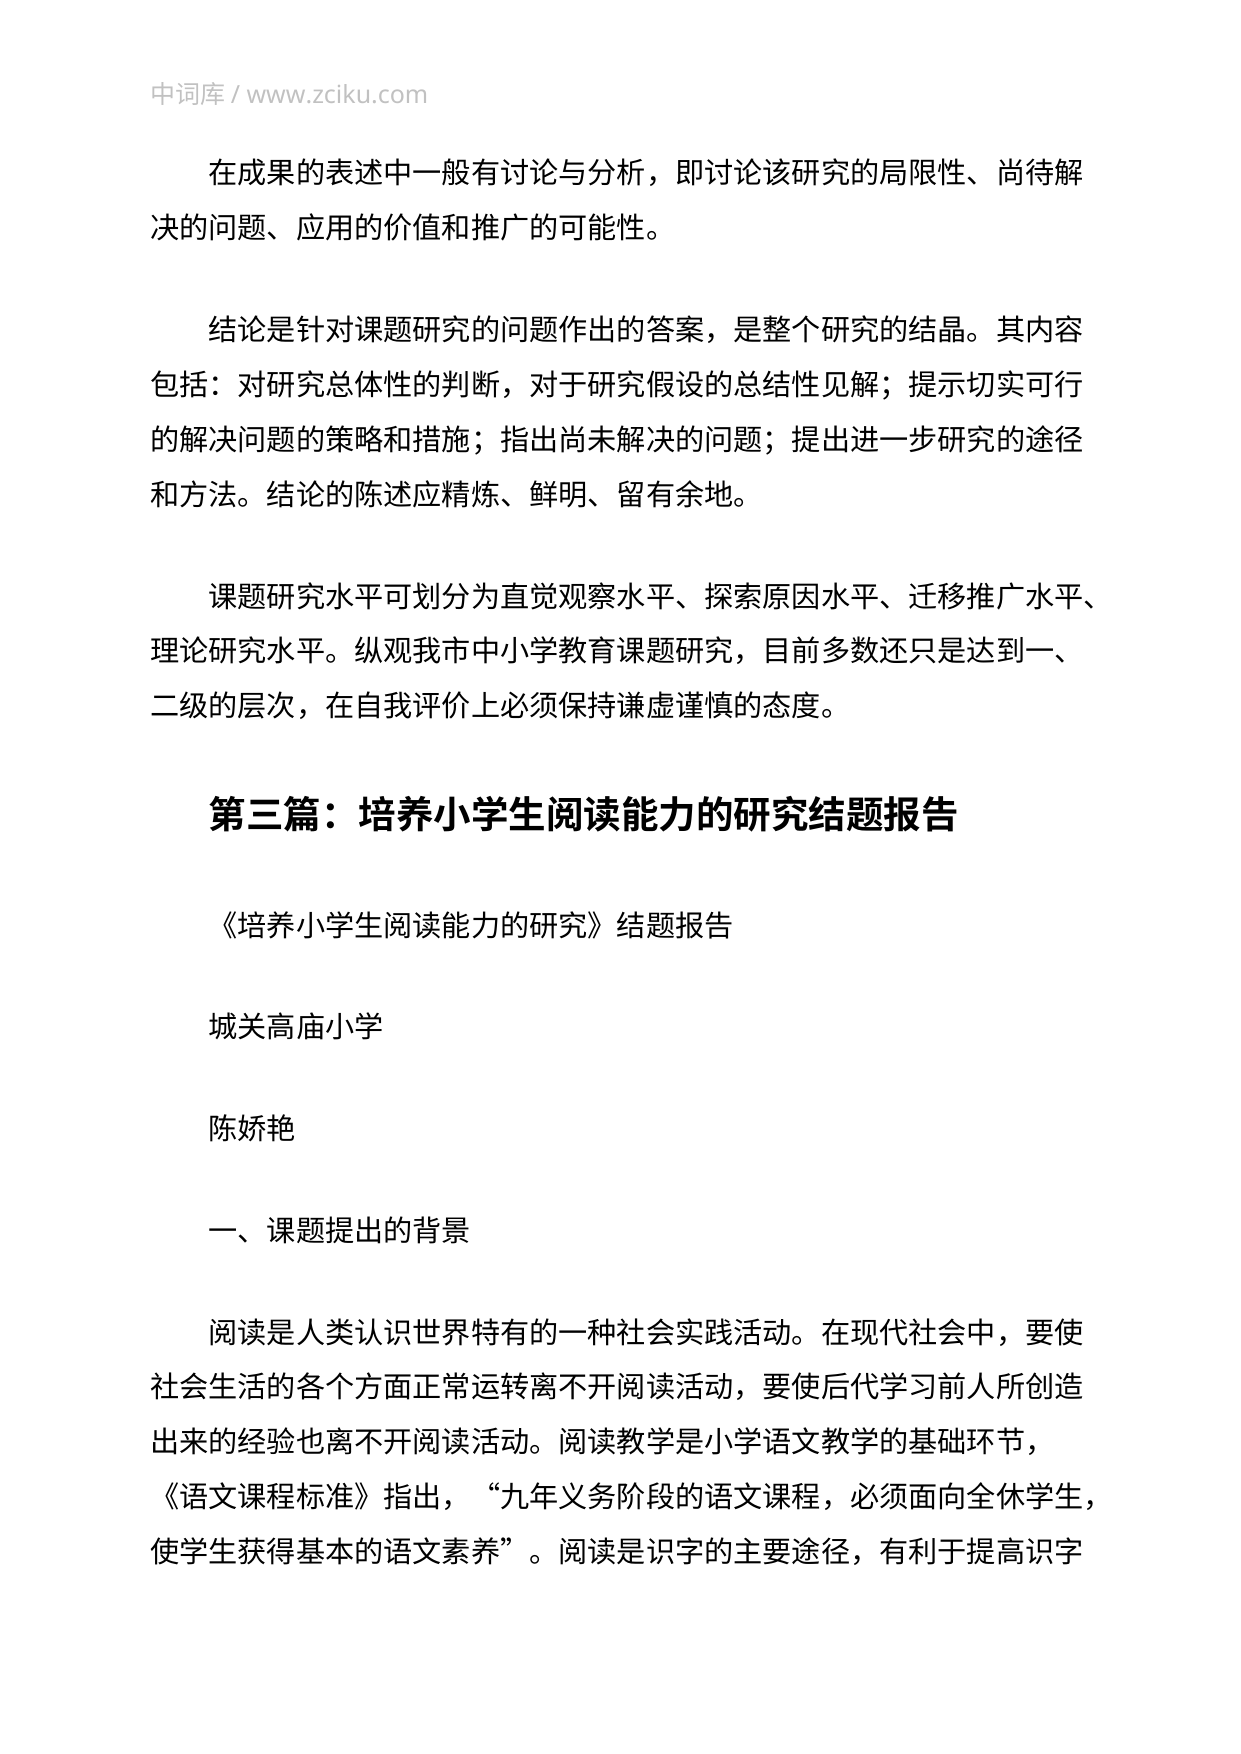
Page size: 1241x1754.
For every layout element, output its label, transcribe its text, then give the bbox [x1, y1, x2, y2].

text 城关高庙小学 [150, 1004, 1090, 1046]
text 陈娇艳 [150, 1106, 1090, 1148]
text 一、课题提出的背景 [150, 1207, 1090, 1250]
text 第三篇：培养小学生阅读能力的研究结题报告 [150, 785, 1090, 839]
text 结论是针对课题研究的问题作出的答案，是整个研究的结晶。其内容包括：对研究总体性的判断，对于研究假设的总结性见解；提示切实可行的解决问题的策略和措施；指出尚未解决的问题；提出进一步研究的途径和方法。结论的陈述应精炼、鲜明、留有余地。 [150, 307, 1090, 514]
text 课题研究水平可划分为直觉观察水平、探索原因水平、迁移推广水平、理论研究水平。纵观我市中小学教育课题研究，目前多数还只是达到一、二级的层次，在自我评价上必须保持谦虚谨慎的态度。 [150, 573, 1090, 725]
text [150, 1309, 1090, 1571]
text 《培养小学生阅读能力的研究》结题报告 [150, 902, 1090, 944]
text 在成果的表述中一般有讨论与分析，即讨论该研究的局限性、尚待解决的问题、应用的价值和推广的可能性。 [150, 150, 1090, 247]
